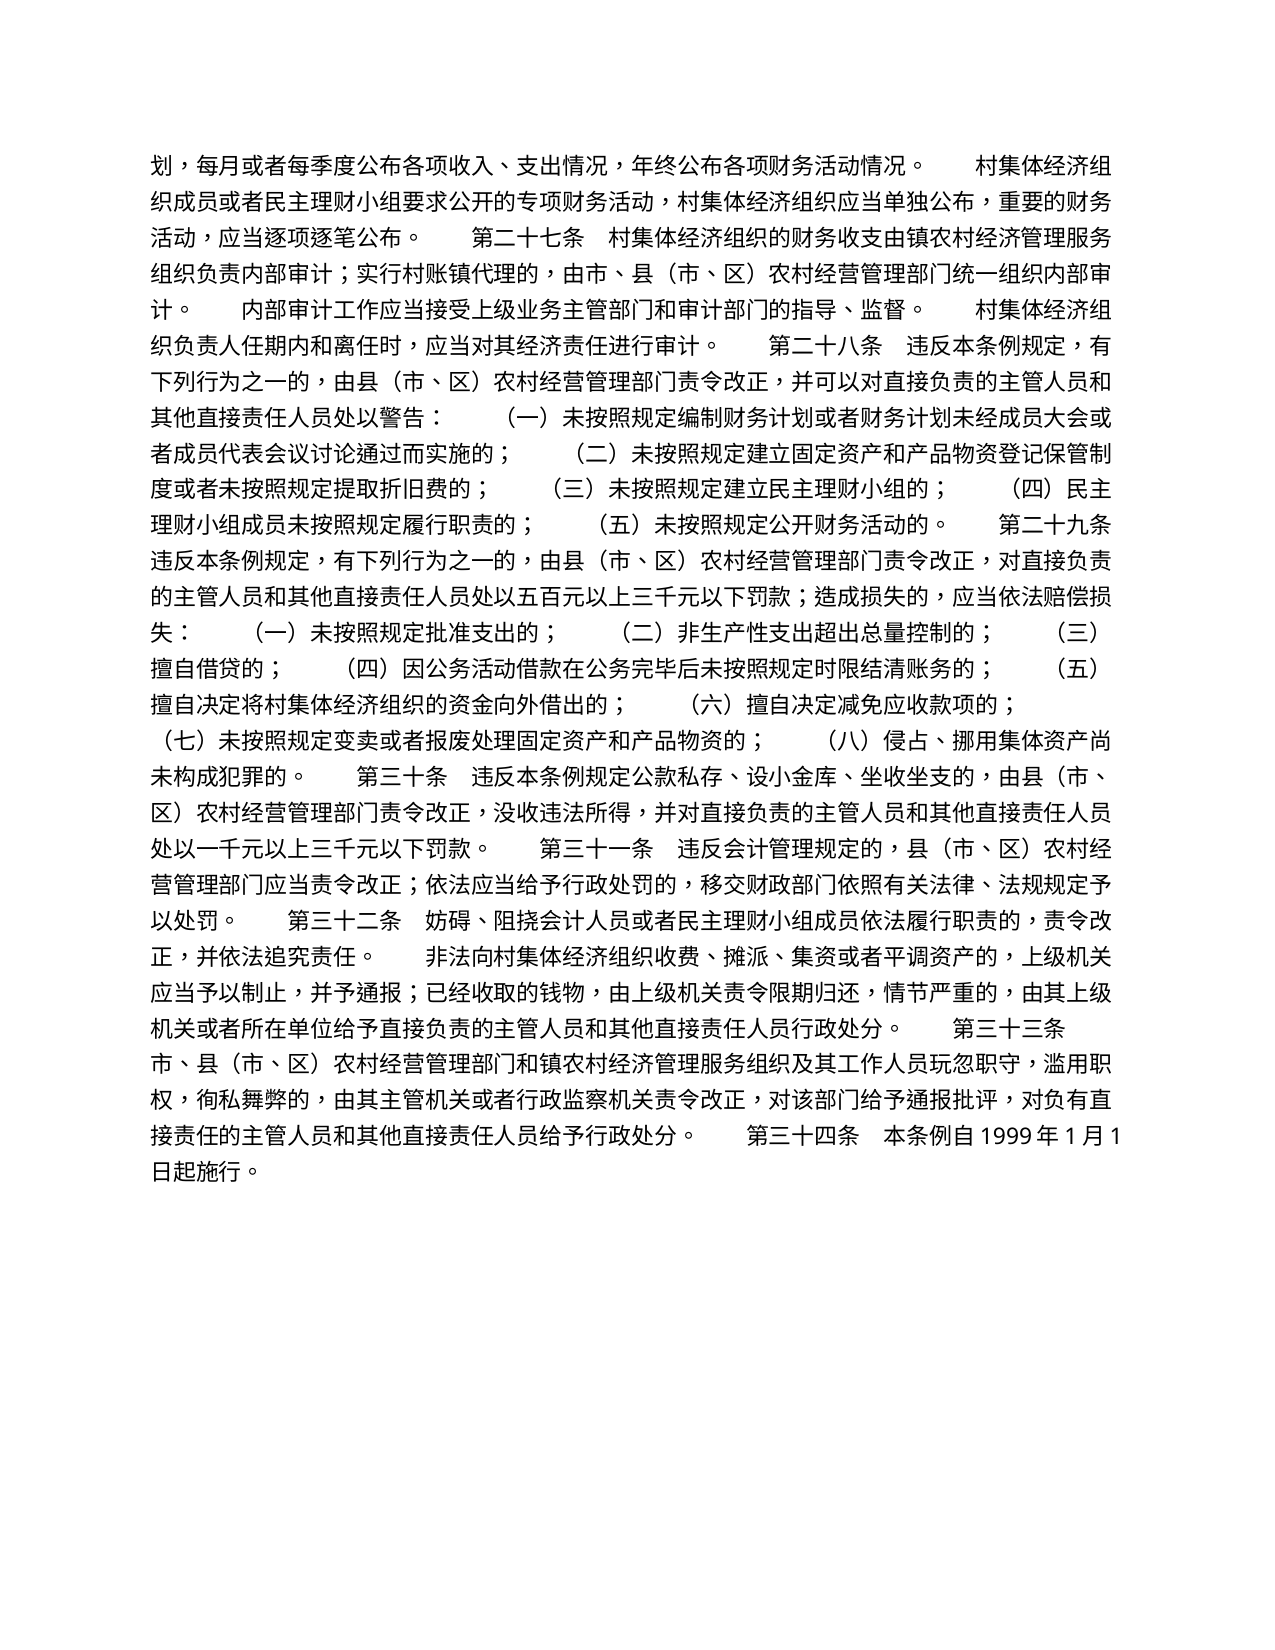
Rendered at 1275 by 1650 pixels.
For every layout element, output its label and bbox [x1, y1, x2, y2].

text [150, 150, 1125, 1187]
